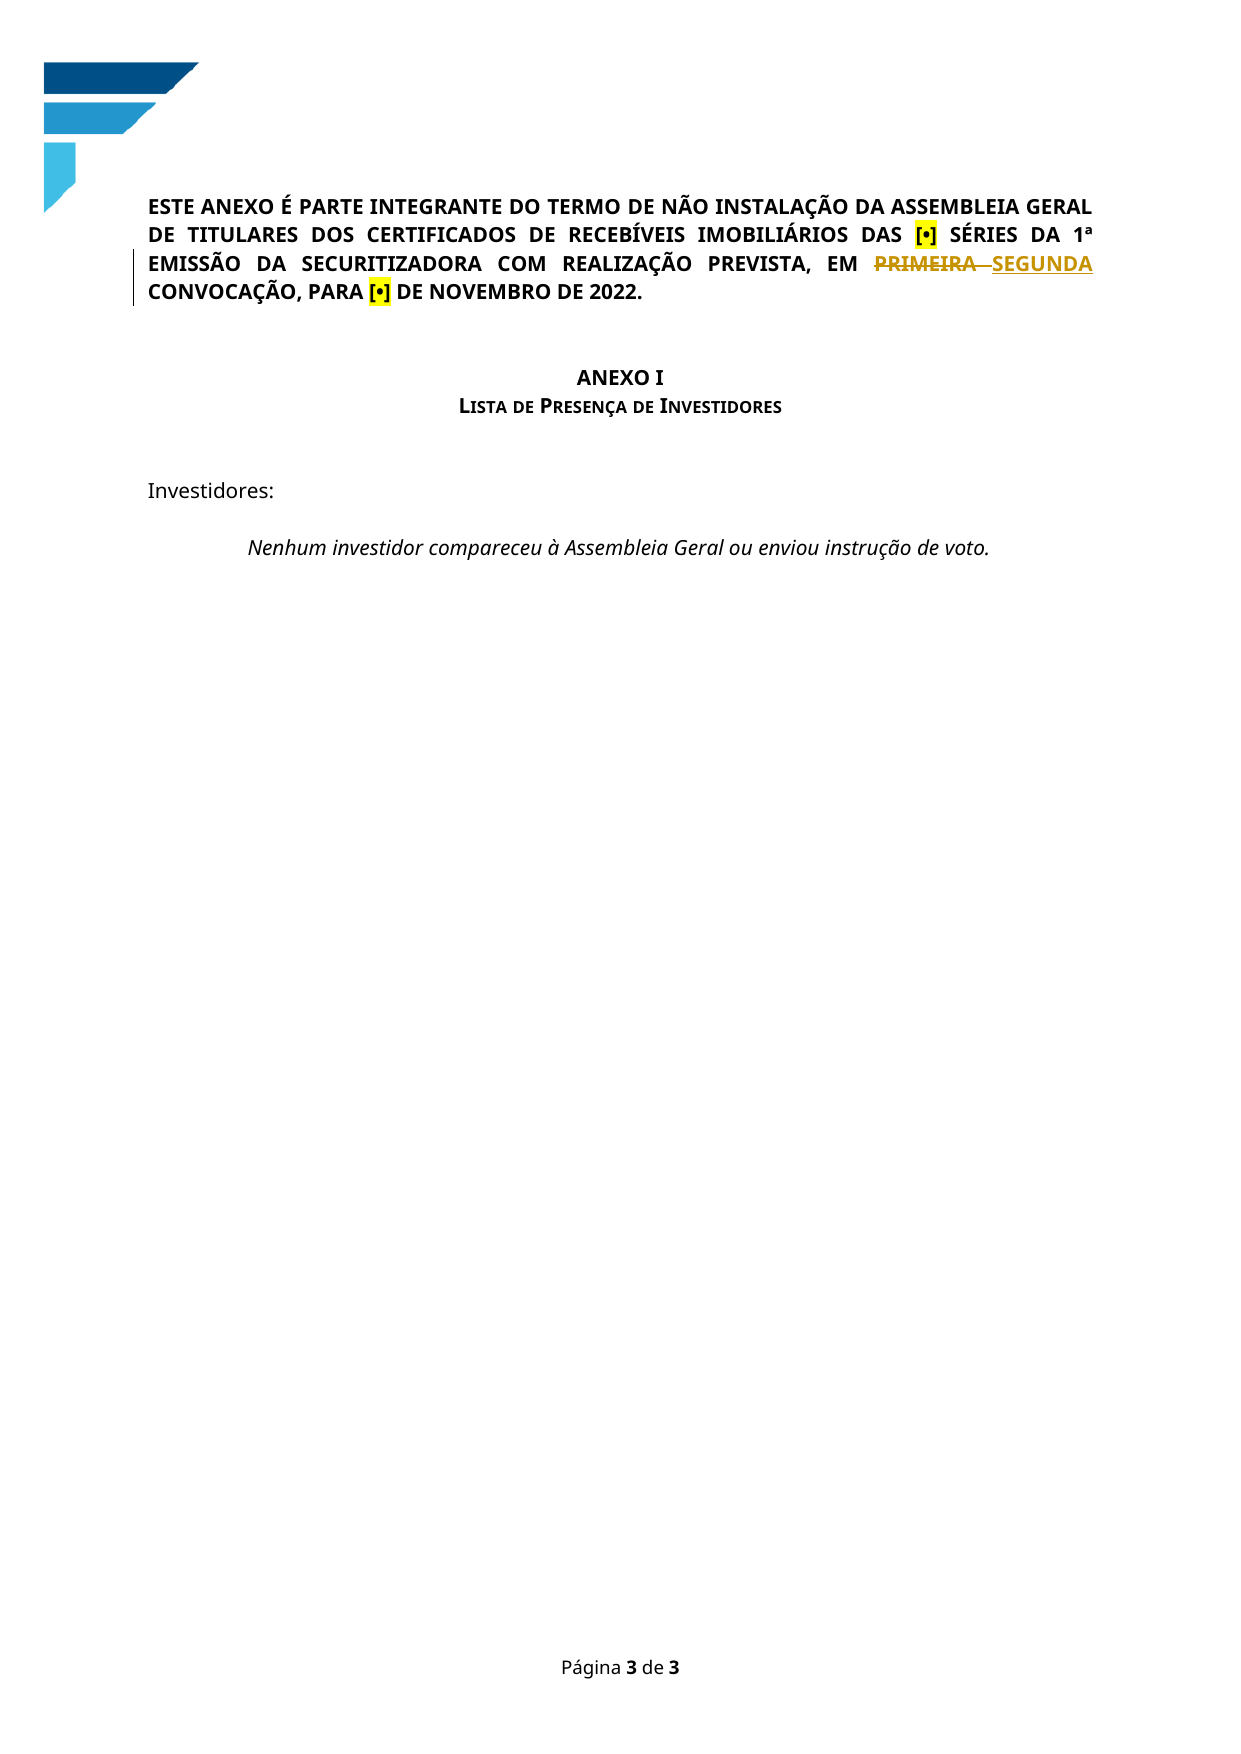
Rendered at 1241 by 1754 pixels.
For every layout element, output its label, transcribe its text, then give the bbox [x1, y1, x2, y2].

text ESTE ANEXO É PARTE INTEGRANTE DO TERMO DE NÃO INSTALAÇÃO DA ASSEMBLEIA GERAL DE TITULARES DOS CERTIFICADOS DE RECEBÍVEIS IMOBILIÁRIOS DAS [•] SÉRIES DA 1ª EMISSÃO DA SECURITIZADORA COM REALIZAÇÃO PREVISTA, EM CONVOCAÇÃO, PARA [•] DE NOVEMBRO DE 2022. [148, 192, 1092, 306]
text Nenhum investidor compareceu à Assembleia Geral ou enviou instrução de voto. [148, 533, 1092, 562]
text ANEXO I Lista de Presença de Investidores [148, 363, 1092, 419]
picture [25, 31, 212, 227]
text Investidores: [148, 476, 1092, 505]
